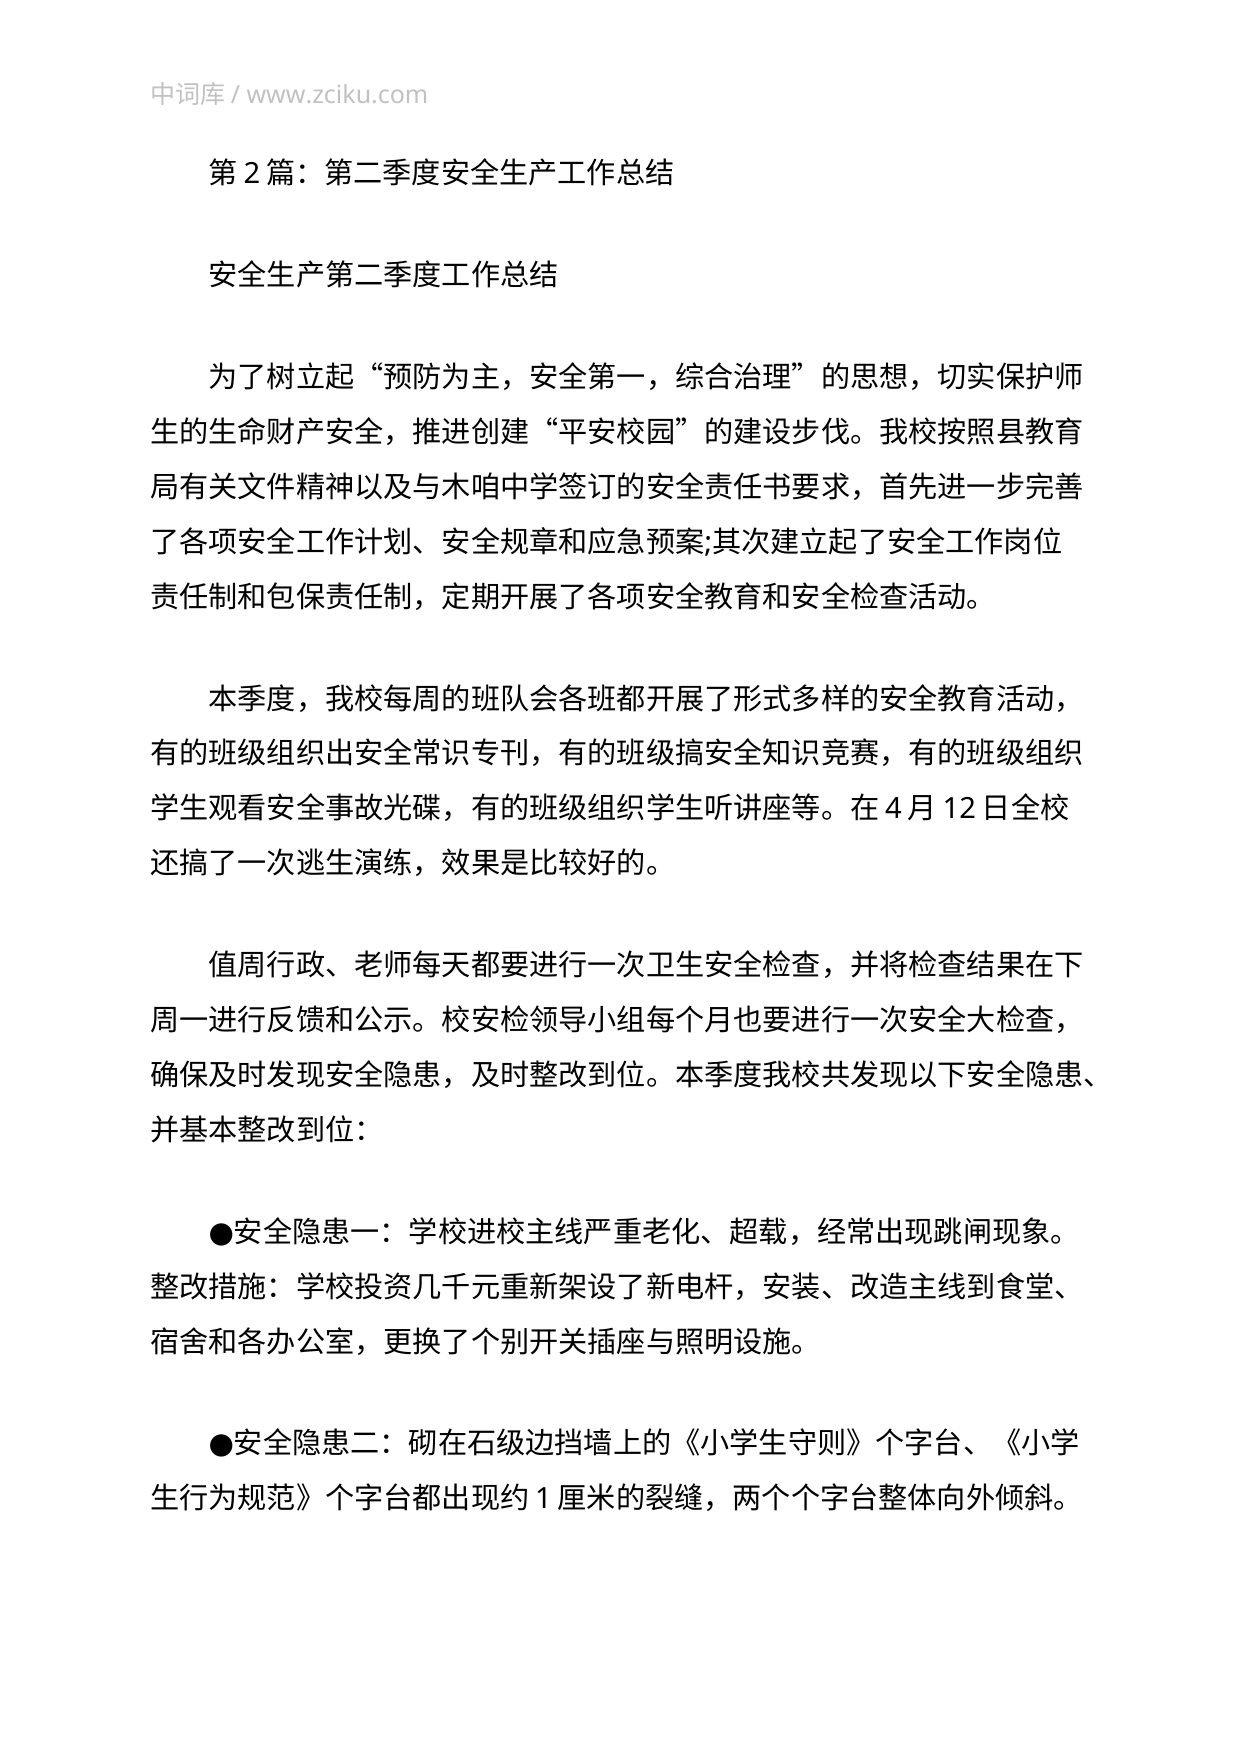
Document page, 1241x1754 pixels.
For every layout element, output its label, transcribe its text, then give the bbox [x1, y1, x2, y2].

text 值周行政、老师每天都要进行一次卫生安全检查，并将检查结果在下周一进行反馈和公示。校安检领导小组每个月也要进行一次安全大检查，确保及时发现安全隐患，及时整改到位。本季度我校共发现以下安全隐患、并基本整改到位： [150, 942, 1090, 1149]
text 安全生产第二季度工作总结 [150, 252, 1090, 294]
text 本季度，我校每周的班队会各班都开展了形式多样的安全教育活动，有的班级组织出安全常识专刊，有的班级搞安全知识竞赛，有的班级组织学生观看安全事故光碟，有的班级组织学生听讲座等。在4月12日全校还搞了一次逃生演练，效果是比较好的。 [150, 675, 1090, 882]
text 第2篇：第二季度安全生产工作总结 [150, 150, 1090, 192]
text ●安全隐患一：学校进校主线严重老化、超载，经常出现跳闸现象。 整改措施：学校投资几千元重新架设了新电杆，安装、改造主线到食堂、宿舍和各办公室，更换了个别开关插座与照明设施。 [150, 1208, 1090, 1360]
text 为了树立起“预防为主，安全第一，综合治理”的思想，切实保护师生的生命财产安全，推进创建“平安校园”的建设步伐。我校按照县教育局有关文件精神以及与木咱中学签订的安全责任书要求，首先进一步完善了各项安全工作计划、安全规章和应急预案;其次建立起了安全工作岗位责任制和包保责任制，定期开展了各项安全教育和安全检查活动。 [150, 354, 1090, 616]
text ●安全隐患二：砌在石级边挡墙上的《小学生守则》个字台、《小学生行为规范》个字台都出现约1厘米的裂缝，两个个字台整体向外倾斜。 [150, 1420, 1090, 1517]
